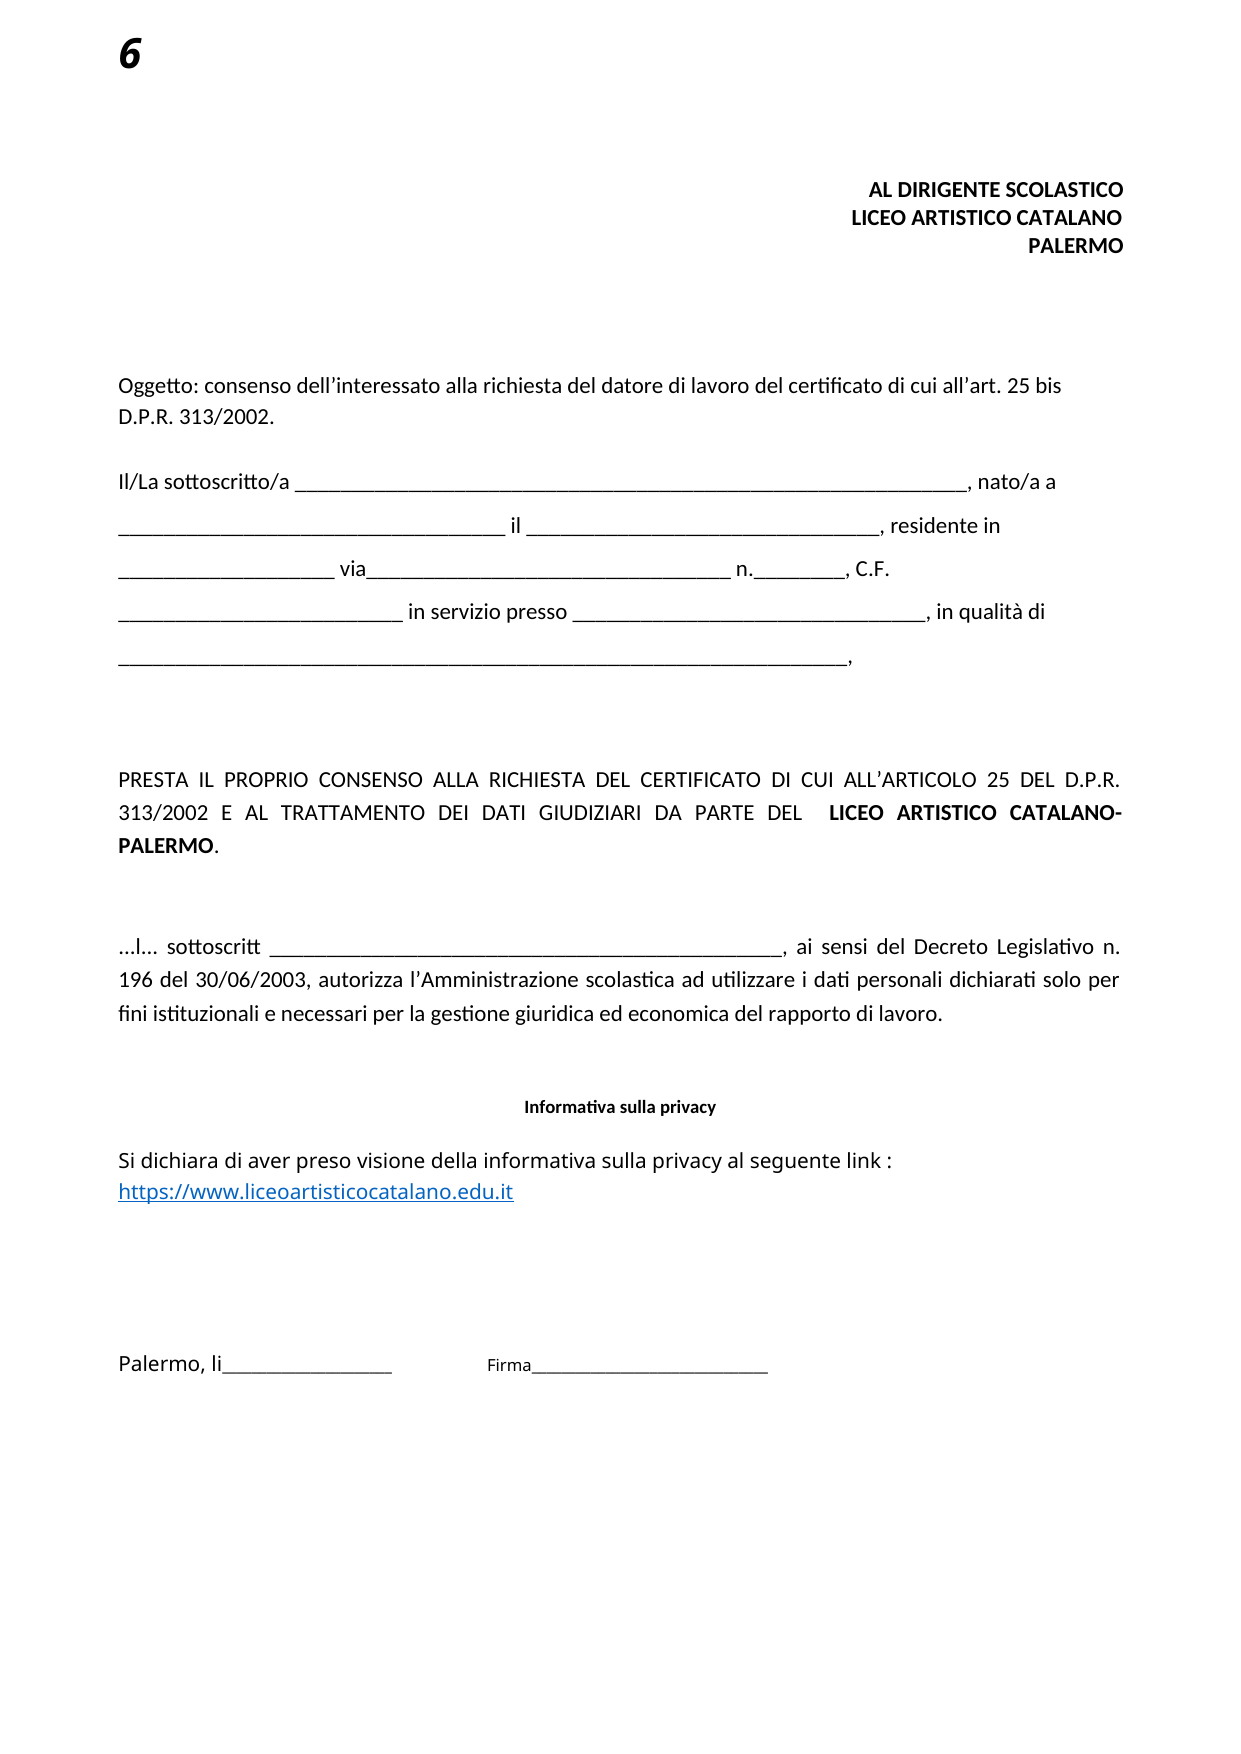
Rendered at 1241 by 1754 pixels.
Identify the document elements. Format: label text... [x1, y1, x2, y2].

text AL DIRIGENTE SCOLASTICO [119, 175, 1123, 203]
text PALERMO [119, 231, 1123, 259]
text LICEO ARTISTICO CATALANO [119, 203, 1123, 231]
text Oggetto: consenso dell’interessato alla richiesta del datore di lavoro del certificato di cui all’art. 25 bis D.P.R. 313/2002. [118, 372, 1122, 430]
text Informativa sulla privacy [118, 1095, 1122, 1118]
text Palermo, li_______________________ Firma________________________________ [118, 1349, 1122, 1377]
text Il/La sottoscritto/a ___________________________________________________________, nato/a a __________________________________ il _______________________________, residente in ___________________ via________________________________ n.________, C.F. _________________________ in servizio presso _______________________________, in qualità di ________________________________________________________________, [118, 467, 1122, 669]
text Si dichiara di aver preso visione della informativa sulla privacy al seguente link : https://www.liceoartisticocatalano.edu.it [118, 1146, 1122, 1205]
text ...l... sottoscritt _____________________________________________, ai sensi del Decreto Legislativo n. 196 del 30/06/2003, autorizza l’Amministrazione scolastica ad utilizzare i dati personali dichiarati solo per fini istituzionali e necessari per la gestione giuridica ed economica del rapporto di lavoro. [118, 932, 1122, 1027]
text PRESTA IL PROPRIO CONSENSO ALLA RICHIESTA DEL CERTIFICATO DI CUI ALL’ARTICOLO 25 DEL D.P.R. 313/2002 E AL TRATTAMENTO DEI DATI GIUDIZIARI DA PARTE DEL LICEO ARTISTICO CATALANO- PALERMO. [118, 765, 1122, 859]
